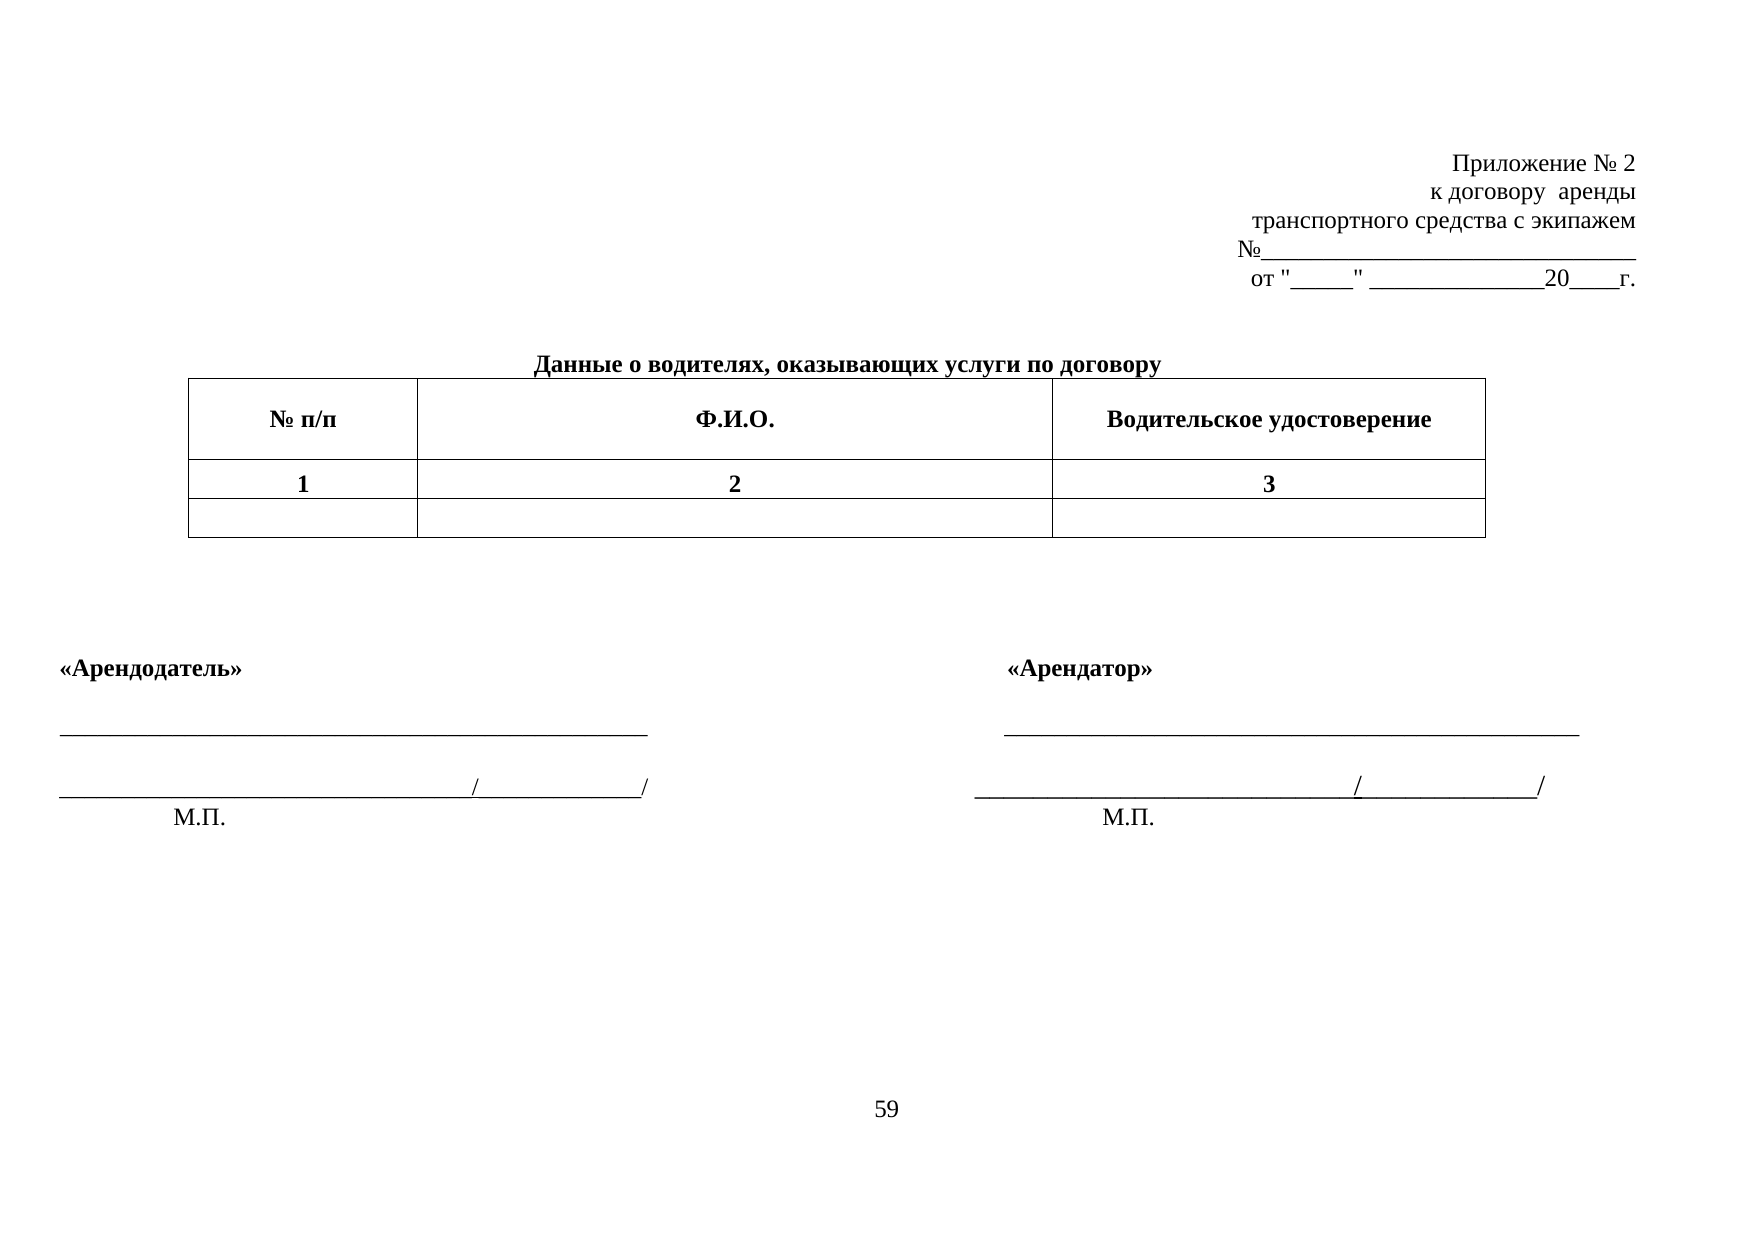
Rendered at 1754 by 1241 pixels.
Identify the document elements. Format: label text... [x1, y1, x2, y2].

text «Арендодатель» «Арендатор» [59, 653, 1636, 682]
table_header № п/п [189, 379, 417, 459]
table_cell 1 [189, 460, 417, 498]
table_cell [1053, 499, 1485, 537]
text к договору аренды [59, 176, 1636, 205]
table_cell 3 [1053, 460, 1485, 498]
text Данные о водителях, оказывающих услуги по договору [59, 349, 1636, 378]
text транспортного средства с экипажем [59, 205, 1636, 234]
table_cell [189, 499, 417, 537]
text _________________________________/_____________/ __________________________/____________/ [59, 768, 1636, 802]
text Приложение № 2 [59, 148, 1636, 176]
table_cell 2 [418, 460, 1052, 498]
text _______________________________________________ ______________________________________________ [60, 711, 1636, 739]
table_cell [418, 499, 1052, 537]
text М.П. М.П. [59, 802, 1636, 830]
table_header Ф.И.О. [418, 379, 1052, 459]
text №______________________________ [59, 234, 1636, 263]
table_header Водительское удостоверение [1053, 379, 1485, 459]
text от "_____" ______________20____г. [59, 263, 1636, 291]
